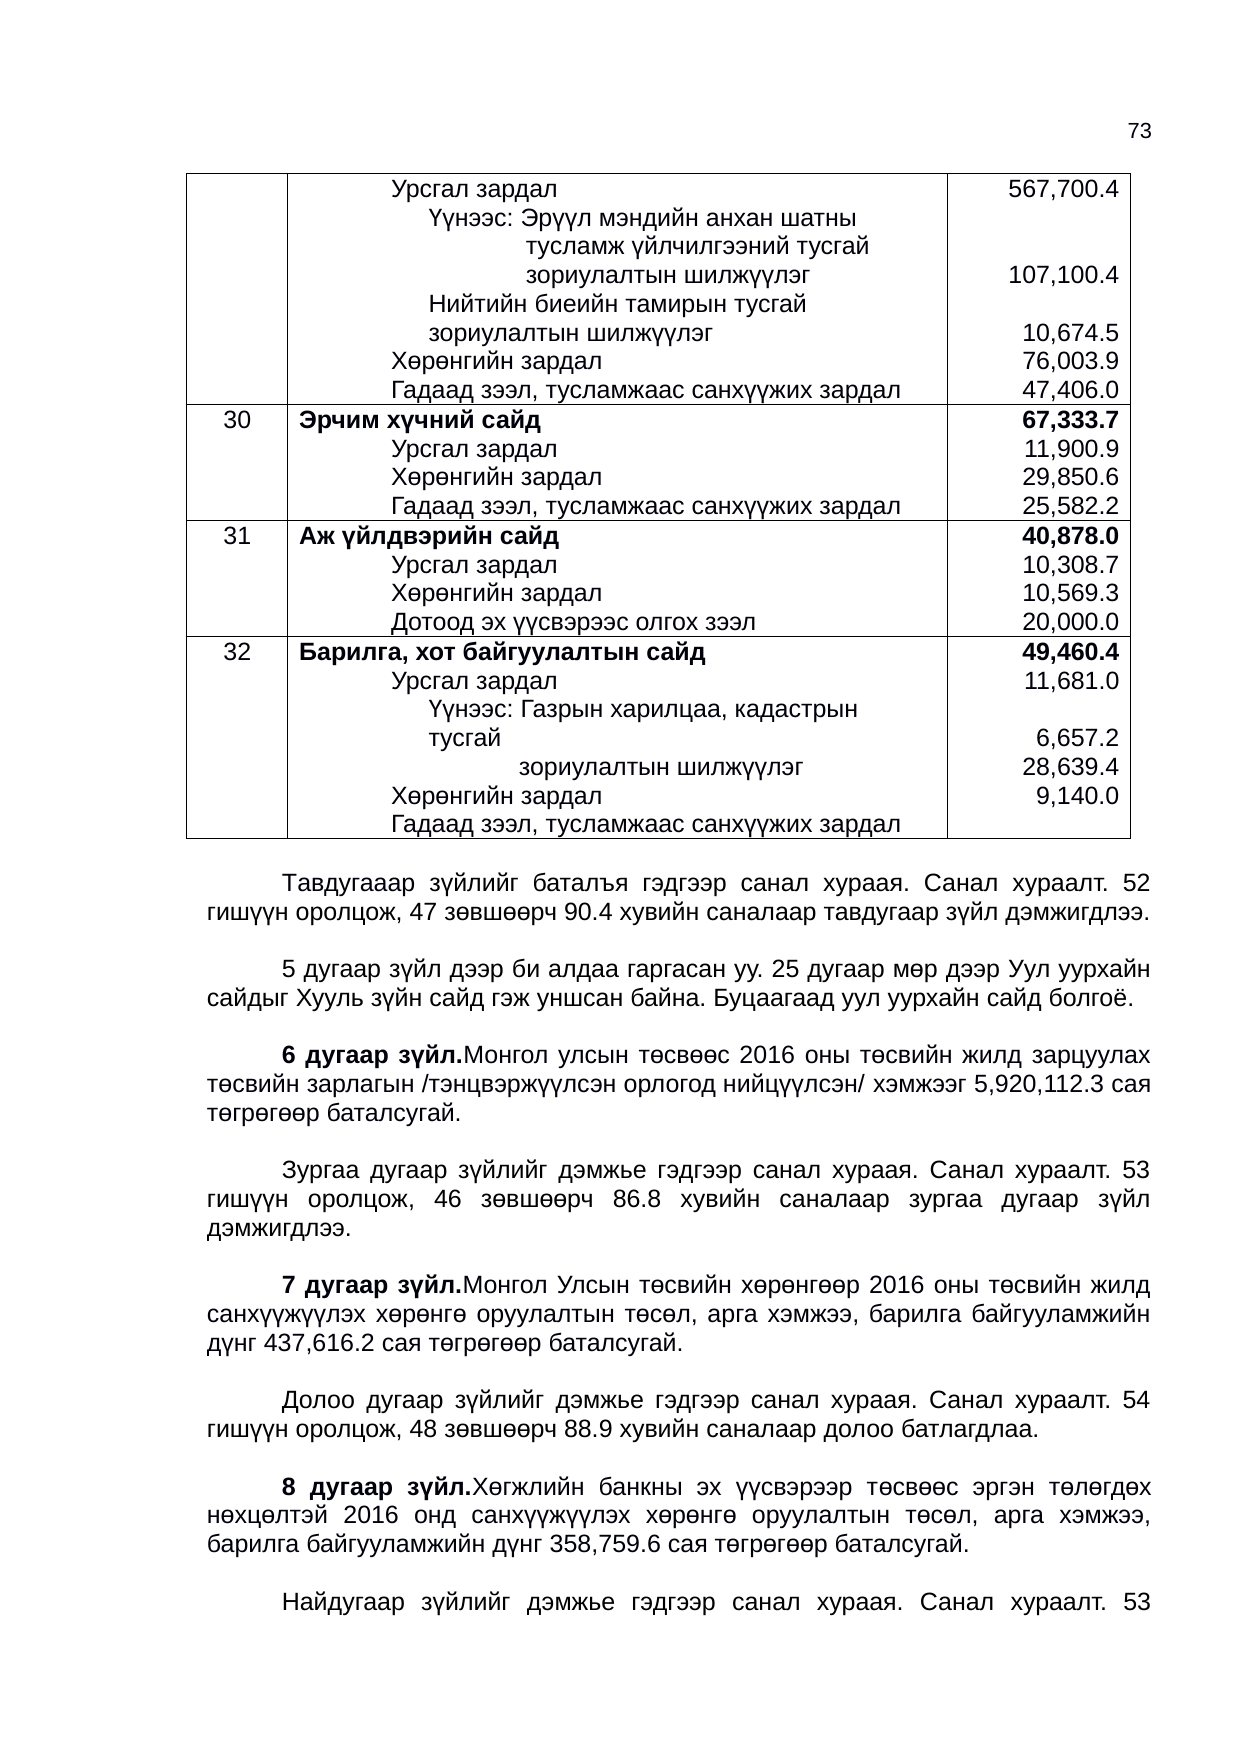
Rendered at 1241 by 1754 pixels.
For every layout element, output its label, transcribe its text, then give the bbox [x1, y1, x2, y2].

text 8 дугаар зүйл.Хөгжлийн банкны эх үүсвэрээр төсвөөс эргэн төлөгдөх нөхцөлтэй 2016 онд санхүүжүүлэх хөрөнгө оруулалтын төсөл, арга хэмжээ, барилга байгууламжийн дүнг 358,759.6 сая төгрөгөөр баталсугай. [207, 1472, 1152, 1558]
table_cell Аж үйлдвэрийн сайд Урсгал зардал Хөрөнгийн зардал Дотоод эх үүсвэрээс олгох зээл [288, 521, 947, 636]
text Зургаа дугаар зүйлийг дэмжье гэдгээр санал хураая. Санал хураалт. 53 гишүүн оролцож, 46 зөвшөөрч 86.8 хувийн саналаар зургаа дугаар зүйл дэмжигдлээ. [207, 1156, 1152, 1242]
table_cell 49,460.4 11,681.0 6,657.2 28,639.4 9,140.0 [948, 637, 1130, 838]
table_cell Эрчим хүчний сайд Урсгал зардал Хөрөнгийн зардал Гадаад зээл, тусламжаас санхүүжих зардал [288, 405, 947, 520]
table_cell 31 [187, 521, 287, 636]
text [207, 1587, 1152, 1616]
table_cell 29 [187, 174, 287, 404]
table_cell 32 [187, 637, 287, 838]
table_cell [948, 174, 1130, 404]
text Долоо дугаар зүйлийг дэмжье гэдгээр санал хураая. Санал хураалт. 54 гишүүн оролцож, 48 зөвшөөрч 88.9 хувийн саналаар долоо батлагдлаа. [207, 1386, 1152, 1443]
table_cell Барилга, хот байгуулалтын сайд Урсгал зардал Үүнээс: Газрын харилцаа, кадастрын тусгай зориулалтын шилжүүлэг Хөрөнгийн зардал Гадаад зээл, тусламжаас санхүүжих зардал [288, 637, 947, 838]
text 5 дугаар зүйл дээр би алдаа гаргасан уу. 25 дугаар мөр дээр Уул уурхайн сайдыг Хууль зүйн сайд гэж уншсан байна. Буцаагаад уул уурхайн сайд болгоё. [207, 954, 1152, 1012]
text 6 дугаар зүйл.Монгол улсын төсвөөс 2016 оны төсвийн жилд зарцуулах төсвийн зарлагын /тэнцвэржүүлсэн орлогод нийцүүлсэн/ хэмжээг 5,920,112.3 сая төгрөгөөр баталсугай. [207, 1041, 1152, 1127]
text Тавдугааар зүйлийг баталъя гэдгээр санал хураая. Санал хураалт. 52 гишүүн оролцож, 47 зөвшөөрч 90.4 хувийн саналаар тавдугаар зүйл дэмжигдлээ. [207, 868, 1152, 926]
table_cell 67,333.7 11,900.9 29,850.6 25,582.2 [948, 405, 1130, 520]
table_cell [288, 174, 947, 404]
table_cell 30 [187, 405, 287, 520]
table_cell 40,878.0 10,308.7 10,569.3 20,000.0 [948, 521, 1130, 636]
text 7 дугаар зүйл.Монгол Улсын төсвийн хөрөнгөөр 2016 оны төсвийн жилд санхүүжүүлэх хөрөнгө оруулалтын төсөл, арга хэмжээ, барилга байгууламжийн дүнг 437,616.2 сая төгрөгөөр баталсугай. [207, 1271, 1152, 1357]
